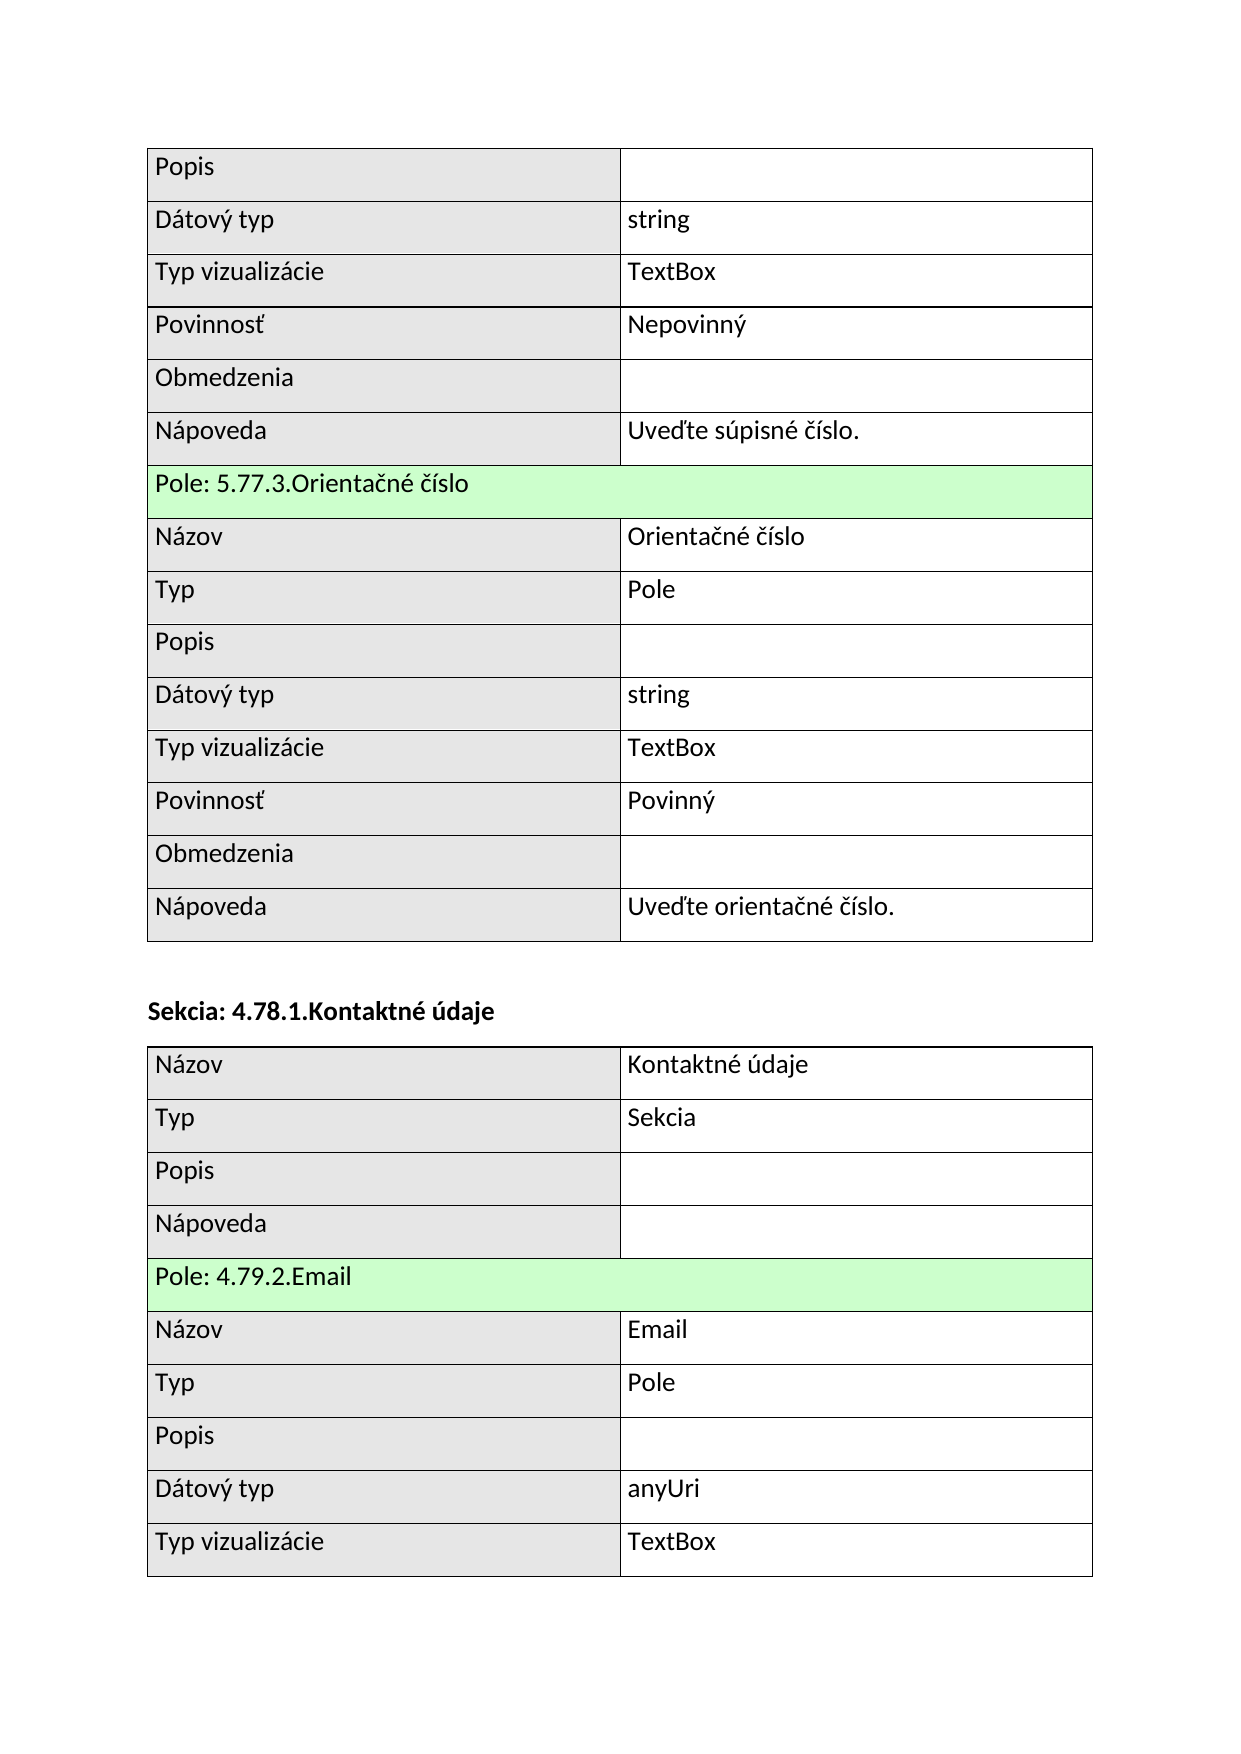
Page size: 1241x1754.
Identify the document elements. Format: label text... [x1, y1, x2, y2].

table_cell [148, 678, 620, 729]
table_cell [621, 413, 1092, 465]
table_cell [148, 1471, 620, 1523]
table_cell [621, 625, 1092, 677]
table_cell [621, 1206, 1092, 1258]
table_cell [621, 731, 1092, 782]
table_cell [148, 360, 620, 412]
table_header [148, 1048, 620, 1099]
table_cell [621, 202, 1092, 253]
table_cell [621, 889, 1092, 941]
text Sekcia: 4.78.1.Kontaktné údaje [148, 994, 1093, 1027]
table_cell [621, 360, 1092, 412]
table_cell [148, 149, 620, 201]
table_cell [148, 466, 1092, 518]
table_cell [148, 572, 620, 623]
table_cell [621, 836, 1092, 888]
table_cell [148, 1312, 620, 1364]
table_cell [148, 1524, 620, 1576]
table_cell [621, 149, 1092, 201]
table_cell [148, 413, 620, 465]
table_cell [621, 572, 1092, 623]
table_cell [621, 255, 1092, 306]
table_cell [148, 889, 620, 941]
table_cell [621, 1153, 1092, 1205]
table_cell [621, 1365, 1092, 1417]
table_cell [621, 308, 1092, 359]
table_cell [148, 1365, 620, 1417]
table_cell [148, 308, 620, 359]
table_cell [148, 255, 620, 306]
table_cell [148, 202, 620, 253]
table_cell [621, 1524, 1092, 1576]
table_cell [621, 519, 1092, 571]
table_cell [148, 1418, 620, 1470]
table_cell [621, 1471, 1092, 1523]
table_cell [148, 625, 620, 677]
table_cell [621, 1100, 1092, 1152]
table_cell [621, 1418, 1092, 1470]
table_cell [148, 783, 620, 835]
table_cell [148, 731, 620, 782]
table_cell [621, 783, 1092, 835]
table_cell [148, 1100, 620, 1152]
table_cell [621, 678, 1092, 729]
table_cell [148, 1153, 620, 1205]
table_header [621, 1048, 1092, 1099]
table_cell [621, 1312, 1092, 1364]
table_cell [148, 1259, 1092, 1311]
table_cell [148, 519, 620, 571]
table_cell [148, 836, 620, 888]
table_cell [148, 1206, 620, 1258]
